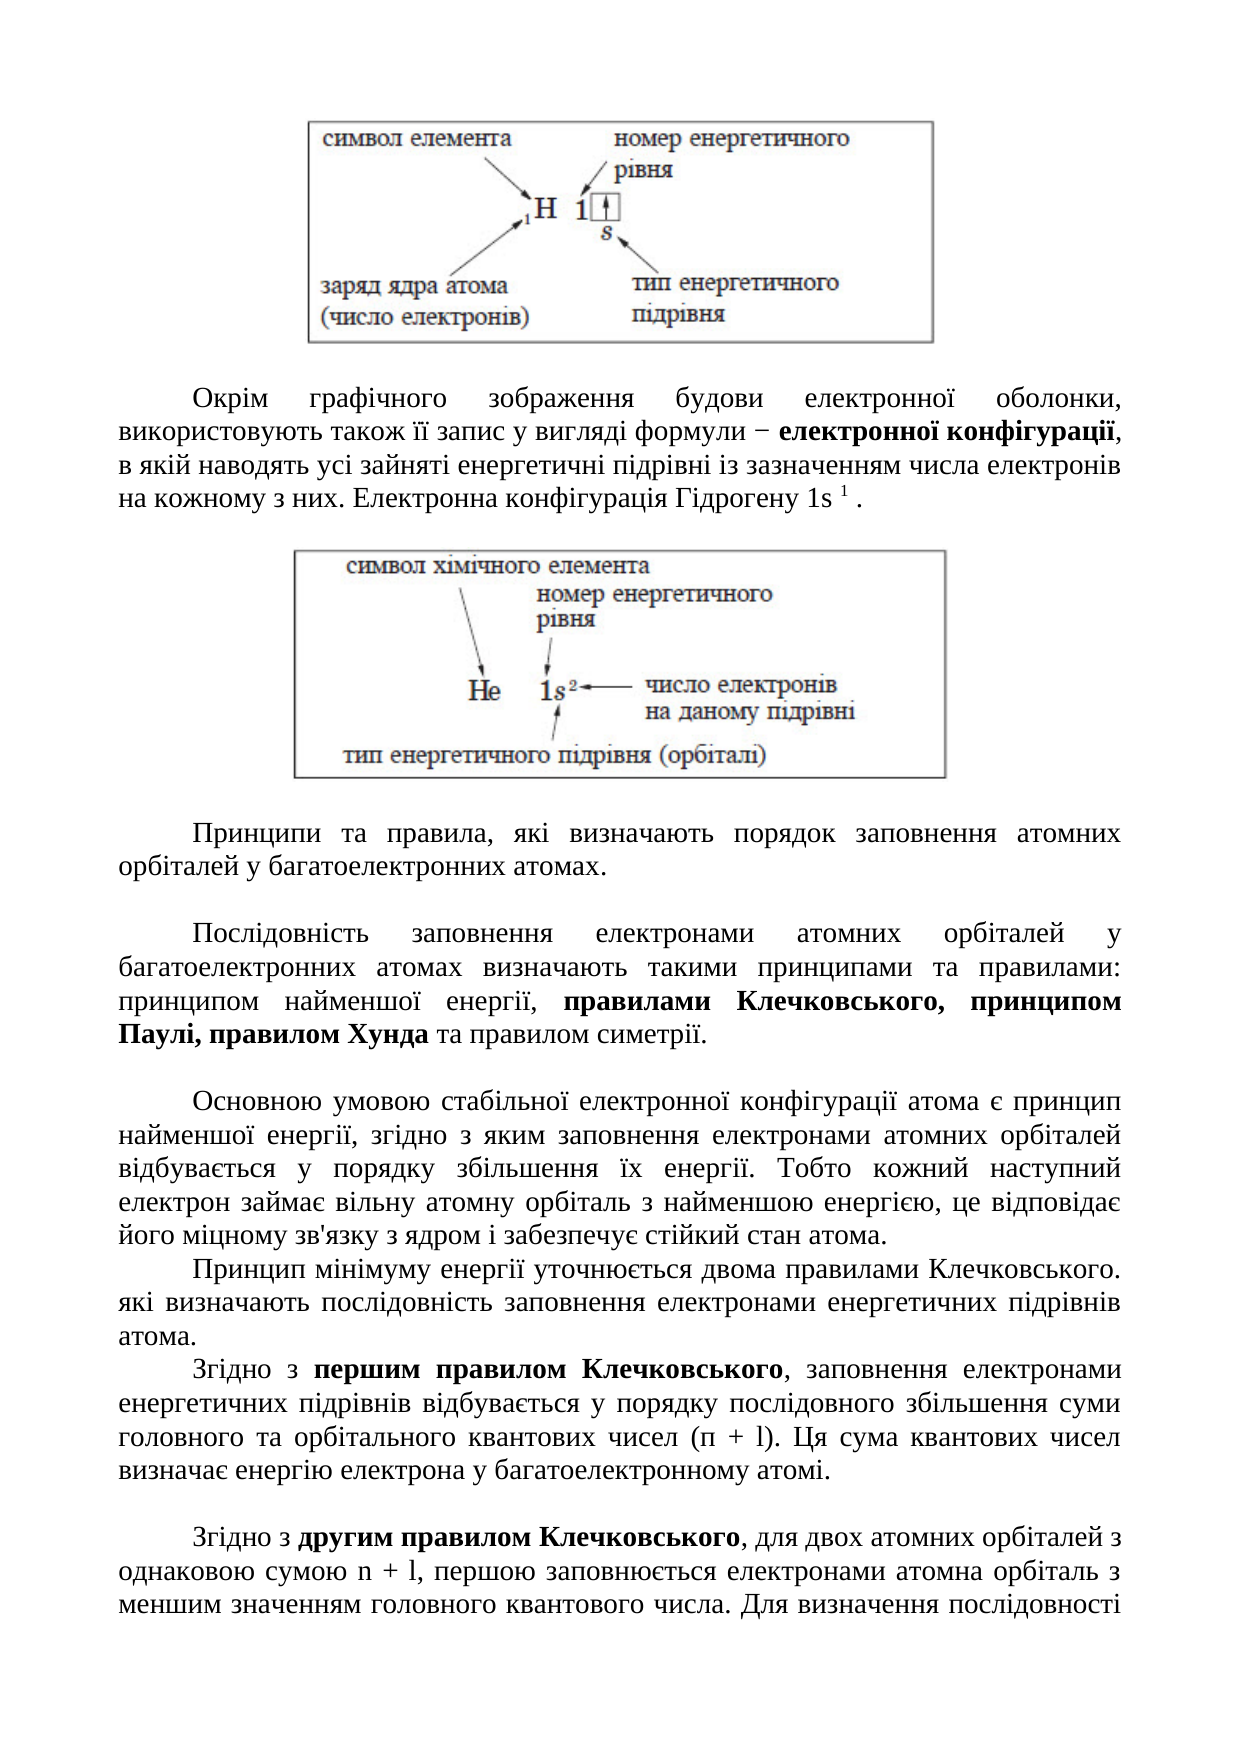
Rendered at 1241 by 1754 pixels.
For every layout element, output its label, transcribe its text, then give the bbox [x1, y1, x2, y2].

text Згідно з першим правилом Клечковського, заповнення електронами енергетичних підрівнів відбувається у порядку послідовного збільшення суми головного та орбітального квантових чисел (п + l). Ця сума квантових чисел визначає енергію електрона у багатоелектронному атомі. [118, 1352, 1122, 1486]
text Послідовність заповнення електронами атомних орбіталей у багатоелектронних атомах визначають такими принципами та правилами: принципом найменшої енергії, правилами Клечковського, принципом Паулі, правилом Хунда та правилом симетрії. [118, 916, 1122, 1050]
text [118, 1519, 1122, 1620]
picture [305, 118, 936, 347]
text Основною умовою стабільної електронної конфігурації атома є принцип найменшої енергії, згідно з яким заповнення електронами атомних орбіталей відбувається у порядку збільшення їх енергії. Тобто кожний наступний електрон займає вільну атомну орбіталь з найменшою енергією, це відповідає його міцному зв'язку з ядром і забезпечує стійкий стан атома. [118, 1083, 1122, 1251]
text Принципи та правила, які визначають порядок заповнення атомних орбіталей у багатоелектронних атомах. [118, 815, 1122, 882]
text Окрім графічного зображення будови електронної оболонки, використовують також її запис у вигляді формули − електронної конфігурації, в якій наводять усі зайняті енергетичні підрівні із зазначенням числа електронів на кожному з них. Електронна конфігурація Гідрогену 1s 1 . [118, 380, 1122, 514]
text Принцип мінімуму енергії уточнюється двома правилами Клечковського. які визначають послідовність заповнення електронами енергетичних підрівнів атома. [118, 1251, 1122, 1352]
picture [292, 547, 949, 782]
